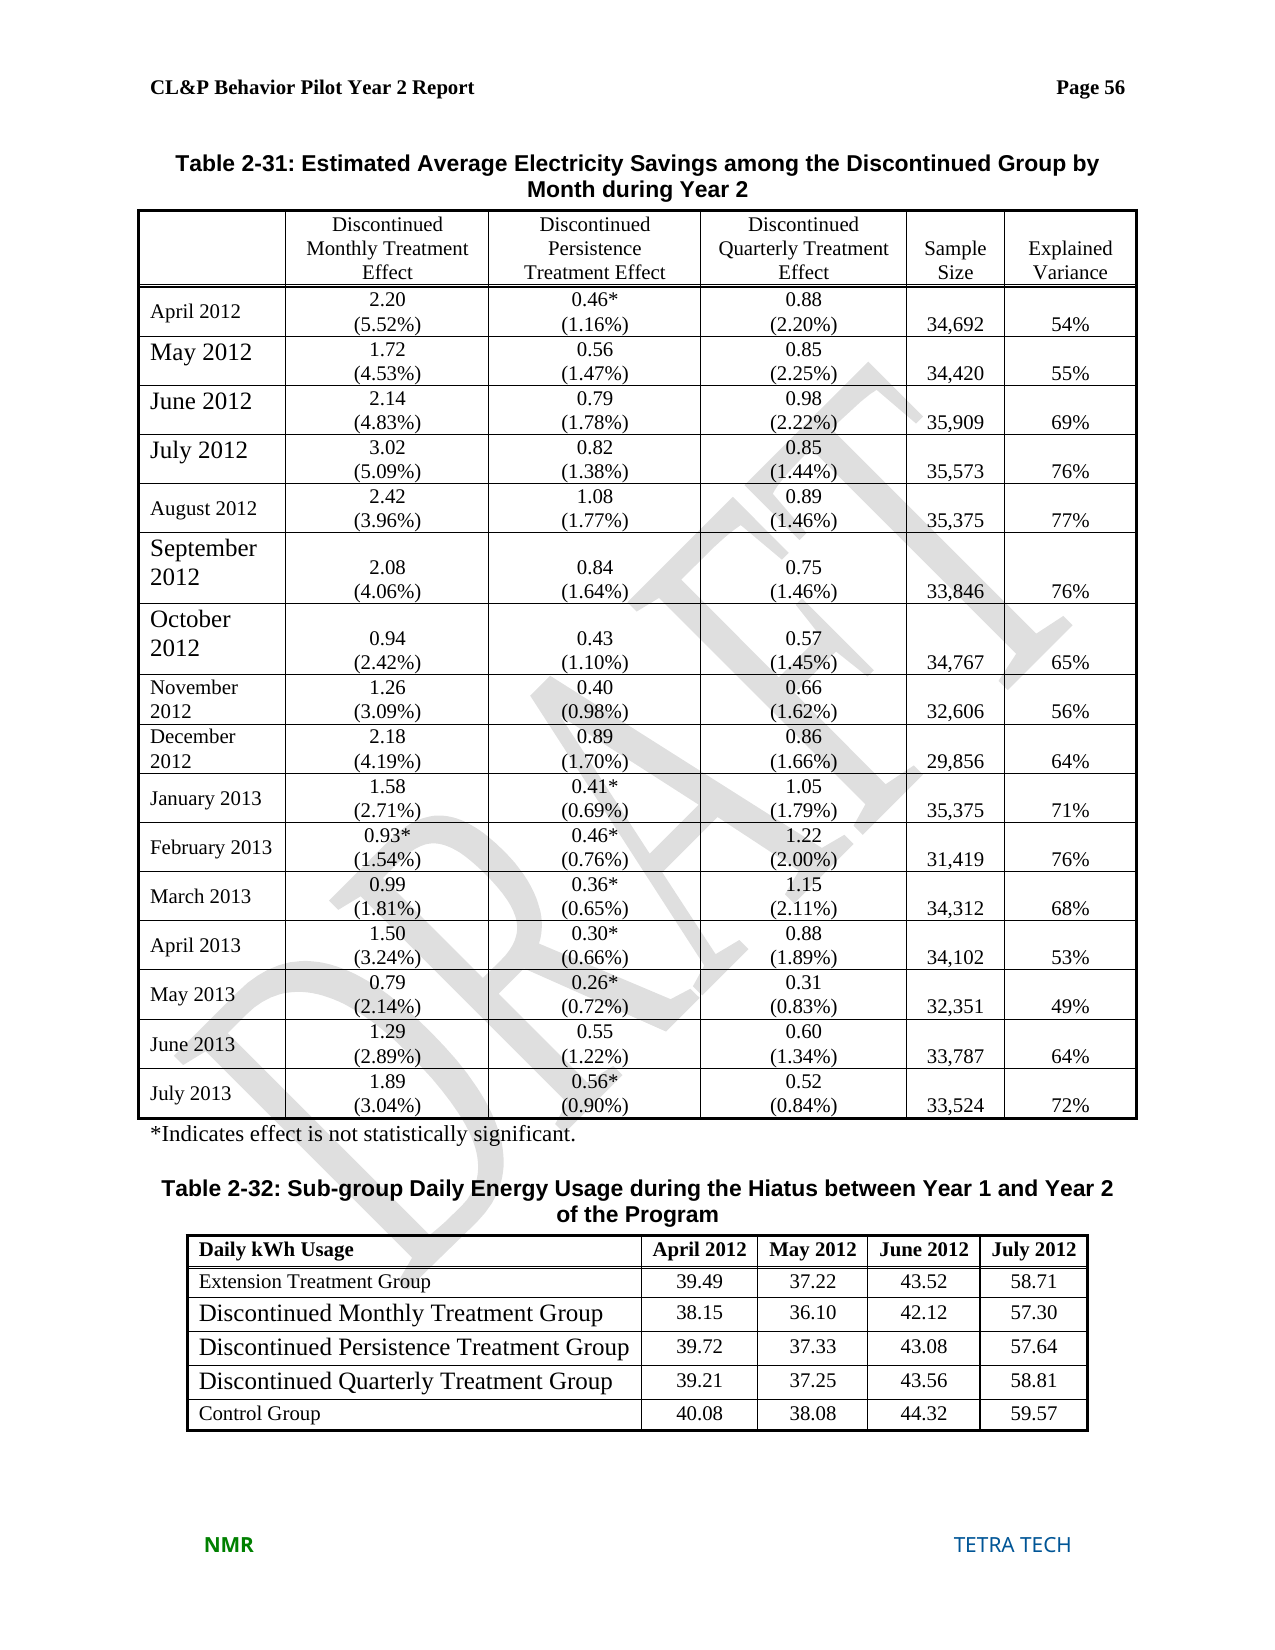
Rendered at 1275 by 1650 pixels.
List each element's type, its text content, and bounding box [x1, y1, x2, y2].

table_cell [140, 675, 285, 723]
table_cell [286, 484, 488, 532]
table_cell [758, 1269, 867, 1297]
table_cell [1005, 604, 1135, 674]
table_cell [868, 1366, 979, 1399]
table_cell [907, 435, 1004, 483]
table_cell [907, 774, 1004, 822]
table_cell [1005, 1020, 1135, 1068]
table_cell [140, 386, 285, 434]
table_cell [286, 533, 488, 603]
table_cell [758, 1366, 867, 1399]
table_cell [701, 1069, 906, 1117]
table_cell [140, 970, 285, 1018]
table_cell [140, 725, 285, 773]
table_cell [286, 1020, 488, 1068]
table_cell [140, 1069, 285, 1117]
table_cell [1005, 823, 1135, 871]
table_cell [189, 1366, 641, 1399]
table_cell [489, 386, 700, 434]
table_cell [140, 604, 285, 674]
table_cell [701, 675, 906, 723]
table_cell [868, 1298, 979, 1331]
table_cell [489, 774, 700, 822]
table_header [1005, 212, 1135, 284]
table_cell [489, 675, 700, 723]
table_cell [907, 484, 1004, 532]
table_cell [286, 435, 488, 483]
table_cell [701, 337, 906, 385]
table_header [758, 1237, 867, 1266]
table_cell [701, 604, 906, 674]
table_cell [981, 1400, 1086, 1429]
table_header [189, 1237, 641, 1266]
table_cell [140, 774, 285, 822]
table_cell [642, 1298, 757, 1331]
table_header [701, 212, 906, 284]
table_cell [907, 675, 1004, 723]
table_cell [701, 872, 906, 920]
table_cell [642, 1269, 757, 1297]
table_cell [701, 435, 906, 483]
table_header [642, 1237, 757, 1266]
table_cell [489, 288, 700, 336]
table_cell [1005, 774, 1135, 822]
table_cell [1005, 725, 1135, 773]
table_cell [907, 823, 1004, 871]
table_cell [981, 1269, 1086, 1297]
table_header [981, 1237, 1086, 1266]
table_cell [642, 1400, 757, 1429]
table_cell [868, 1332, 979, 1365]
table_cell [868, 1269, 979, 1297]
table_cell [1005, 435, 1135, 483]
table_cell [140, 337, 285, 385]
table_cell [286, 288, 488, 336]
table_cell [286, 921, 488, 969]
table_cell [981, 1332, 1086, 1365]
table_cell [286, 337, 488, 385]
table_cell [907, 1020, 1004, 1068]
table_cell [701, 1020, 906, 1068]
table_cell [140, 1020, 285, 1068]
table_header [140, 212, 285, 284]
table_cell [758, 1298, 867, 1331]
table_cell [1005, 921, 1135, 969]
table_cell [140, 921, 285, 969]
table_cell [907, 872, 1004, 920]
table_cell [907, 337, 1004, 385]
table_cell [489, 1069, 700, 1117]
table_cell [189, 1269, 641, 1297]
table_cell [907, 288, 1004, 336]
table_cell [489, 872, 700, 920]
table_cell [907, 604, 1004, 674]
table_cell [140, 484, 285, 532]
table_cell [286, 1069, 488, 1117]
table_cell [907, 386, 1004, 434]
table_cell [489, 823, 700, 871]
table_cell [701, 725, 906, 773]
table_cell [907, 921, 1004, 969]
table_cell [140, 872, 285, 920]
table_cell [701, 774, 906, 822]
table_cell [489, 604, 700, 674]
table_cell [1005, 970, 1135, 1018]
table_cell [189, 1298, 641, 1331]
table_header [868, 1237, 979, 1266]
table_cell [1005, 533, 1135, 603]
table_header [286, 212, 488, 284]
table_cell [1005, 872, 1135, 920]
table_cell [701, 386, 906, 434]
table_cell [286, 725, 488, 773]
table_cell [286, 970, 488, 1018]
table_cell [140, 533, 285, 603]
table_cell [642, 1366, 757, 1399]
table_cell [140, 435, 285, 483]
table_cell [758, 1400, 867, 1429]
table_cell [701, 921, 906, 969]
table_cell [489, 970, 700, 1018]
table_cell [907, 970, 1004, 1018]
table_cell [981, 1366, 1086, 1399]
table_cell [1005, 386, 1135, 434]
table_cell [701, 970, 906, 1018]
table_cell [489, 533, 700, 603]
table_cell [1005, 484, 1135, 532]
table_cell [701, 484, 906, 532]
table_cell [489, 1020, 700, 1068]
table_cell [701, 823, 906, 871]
text *Indicates effect is not statistically significant. [150, 1120, 1125, 1146]
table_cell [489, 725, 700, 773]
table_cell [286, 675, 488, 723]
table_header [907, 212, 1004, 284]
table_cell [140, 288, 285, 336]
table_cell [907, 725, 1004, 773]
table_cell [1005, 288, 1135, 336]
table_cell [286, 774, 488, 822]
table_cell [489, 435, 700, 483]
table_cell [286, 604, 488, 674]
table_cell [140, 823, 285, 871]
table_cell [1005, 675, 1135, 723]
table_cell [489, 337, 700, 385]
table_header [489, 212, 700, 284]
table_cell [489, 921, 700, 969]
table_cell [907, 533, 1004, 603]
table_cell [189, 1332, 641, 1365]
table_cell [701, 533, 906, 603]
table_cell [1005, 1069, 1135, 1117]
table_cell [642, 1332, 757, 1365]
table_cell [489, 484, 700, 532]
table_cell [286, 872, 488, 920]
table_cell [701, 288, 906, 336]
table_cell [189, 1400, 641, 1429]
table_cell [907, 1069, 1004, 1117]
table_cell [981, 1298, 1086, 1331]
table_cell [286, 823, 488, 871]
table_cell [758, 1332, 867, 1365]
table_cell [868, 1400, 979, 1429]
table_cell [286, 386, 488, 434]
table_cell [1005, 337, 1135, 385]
